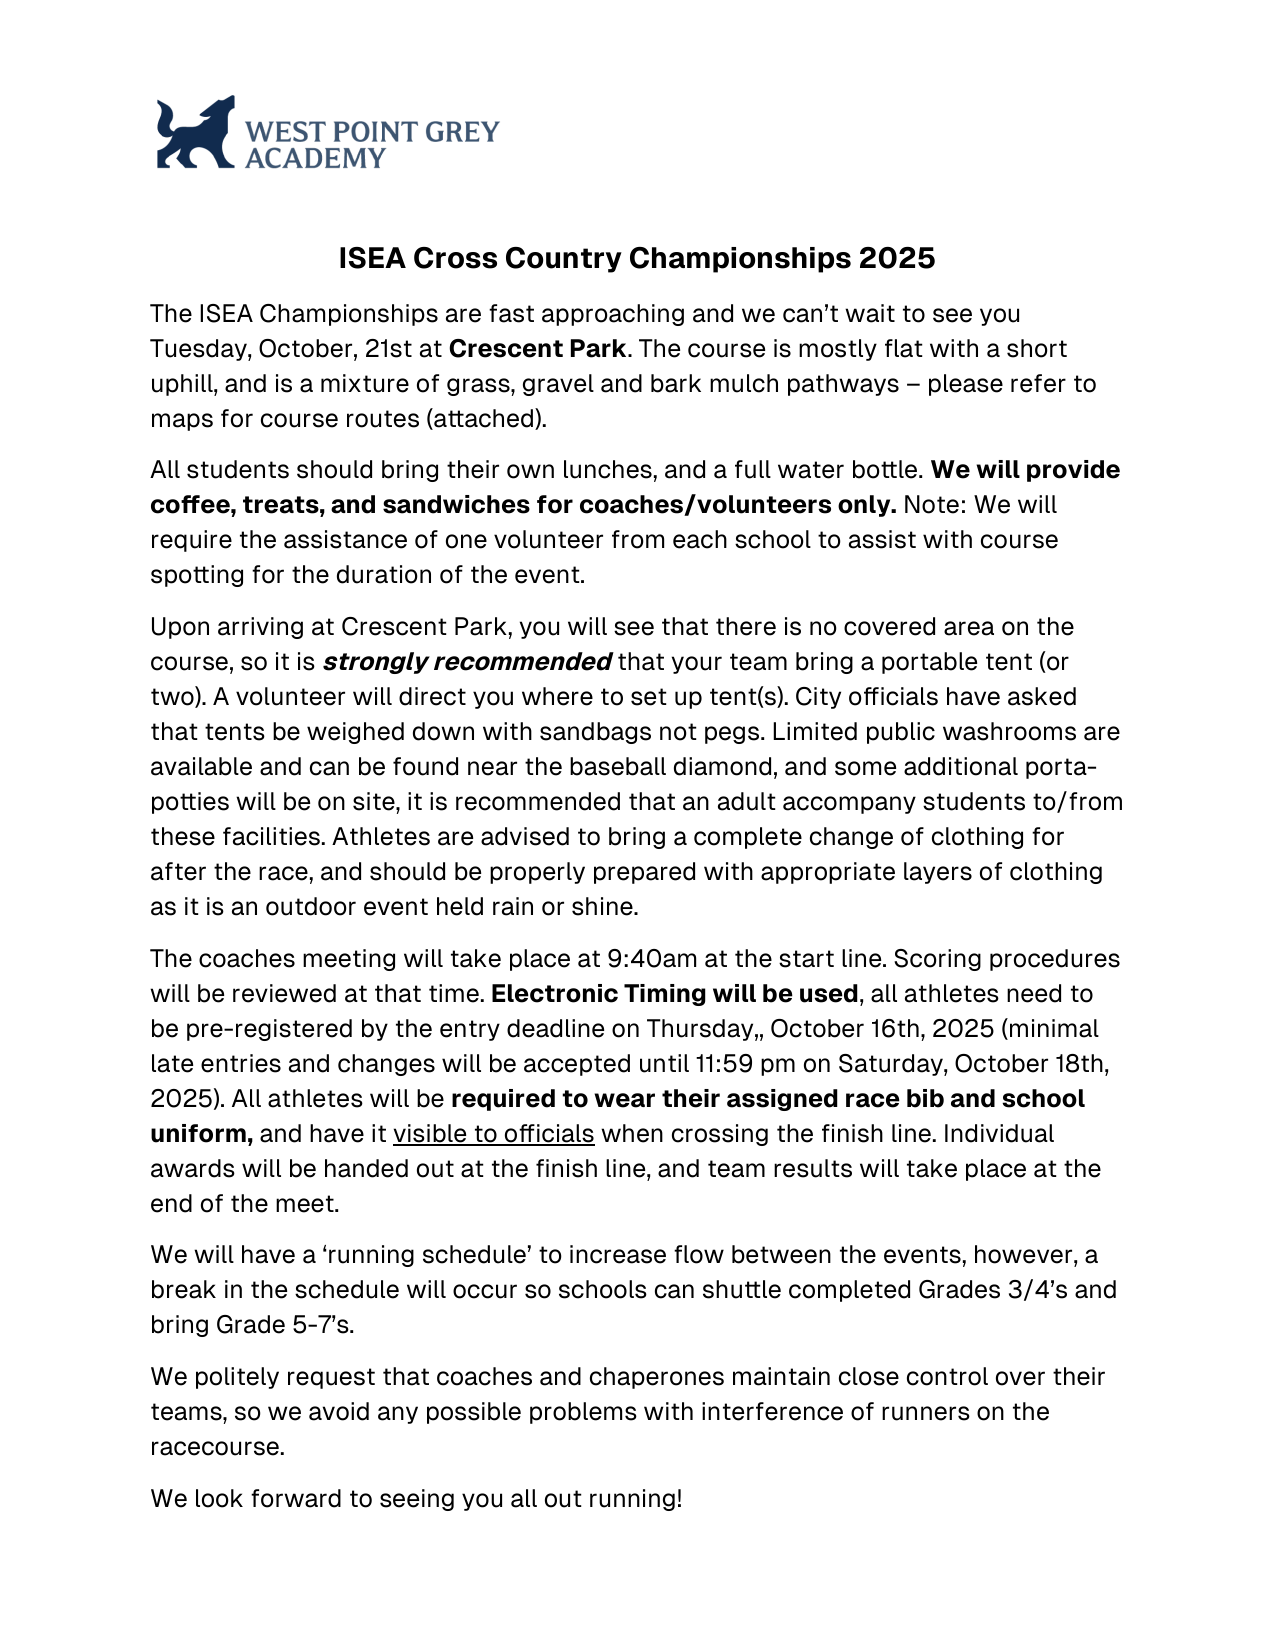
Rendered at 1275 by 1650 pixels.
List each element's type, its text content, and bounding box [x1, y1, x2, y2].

text We politely request that coaches and chaperones maintain close control over their teams, so we avoid any possible problems with interference of runners on the racecourse. [150, 1360, 1125, 1463]
text We will have a ‘running schedule’ to increase flow between the events, however, a break in the schedule will occur so schools can shuttle completed Grades 3/4’s and bring Grade 5-7’s. [150, 1239, 1125, 1341]
text All students should bring their own lunches, and a full water bottle. We will provide coffee, treats, and sandwiches for coaches/volunteers only. Note: We will require the assistance of one volunteer from each school to assist with course spotting for the duration of the event. [150, 454, 1125, 591]
text The coaches meeting will take place at 9:40am at the start line. Scoring procedures will be reviewed at that time. Electronic Timing will be used, all athletes need to be pre-registered by the entry deadline on Thursday,, October 16th, 2025 (minimal late entries and changes will be accepted until 11:59 pm on Saturday, October 18th, 2025). All athletes will be required to wear their assigned race bib and school uniform, and have it visible to officials when crossing the finish line. Individual awards will be handed out at the finish line, and team results will take place at the end of the meet. [150, 942, 1125, 1219]
text The ISEA Championships are fast approaching and we can’t wait to see you Tuesday, October, 21st at Crescent Park. The course is mostly flat with a short uphill, and is a mixture of grass, gravel and bark mulch pathways – please refer to maps for course routes (attached). [150, 297, 1125, 434]
text ISEA Cross Country Championships 2025 [150, 239, 1125, 277]
picture [150, 73, 717, 240]
text Upon arriving at Crescent Park, you will see that there is no covered area on the course, so it is strongly recommended that your team bring a portable tent (or two). A volunteer will direct you where to set up tent(s). City officials have asked that tents be weighed down with sandbags not pegs. Limited public washrooms are available and can be found near the baseball diamond, and some additional porta-potties will be on site, it is recommended that an adult accompany students to/from these facilities. Athletes are advised to bring a complete change of clothing for after the race, and should be properly prepared with appropriate layers of clothing as it is an outdoor event held rain or shine. [150, 610, 1125, 923]
text We look forward to seeing you all out running! [150, 1482, 1125, 1514]
